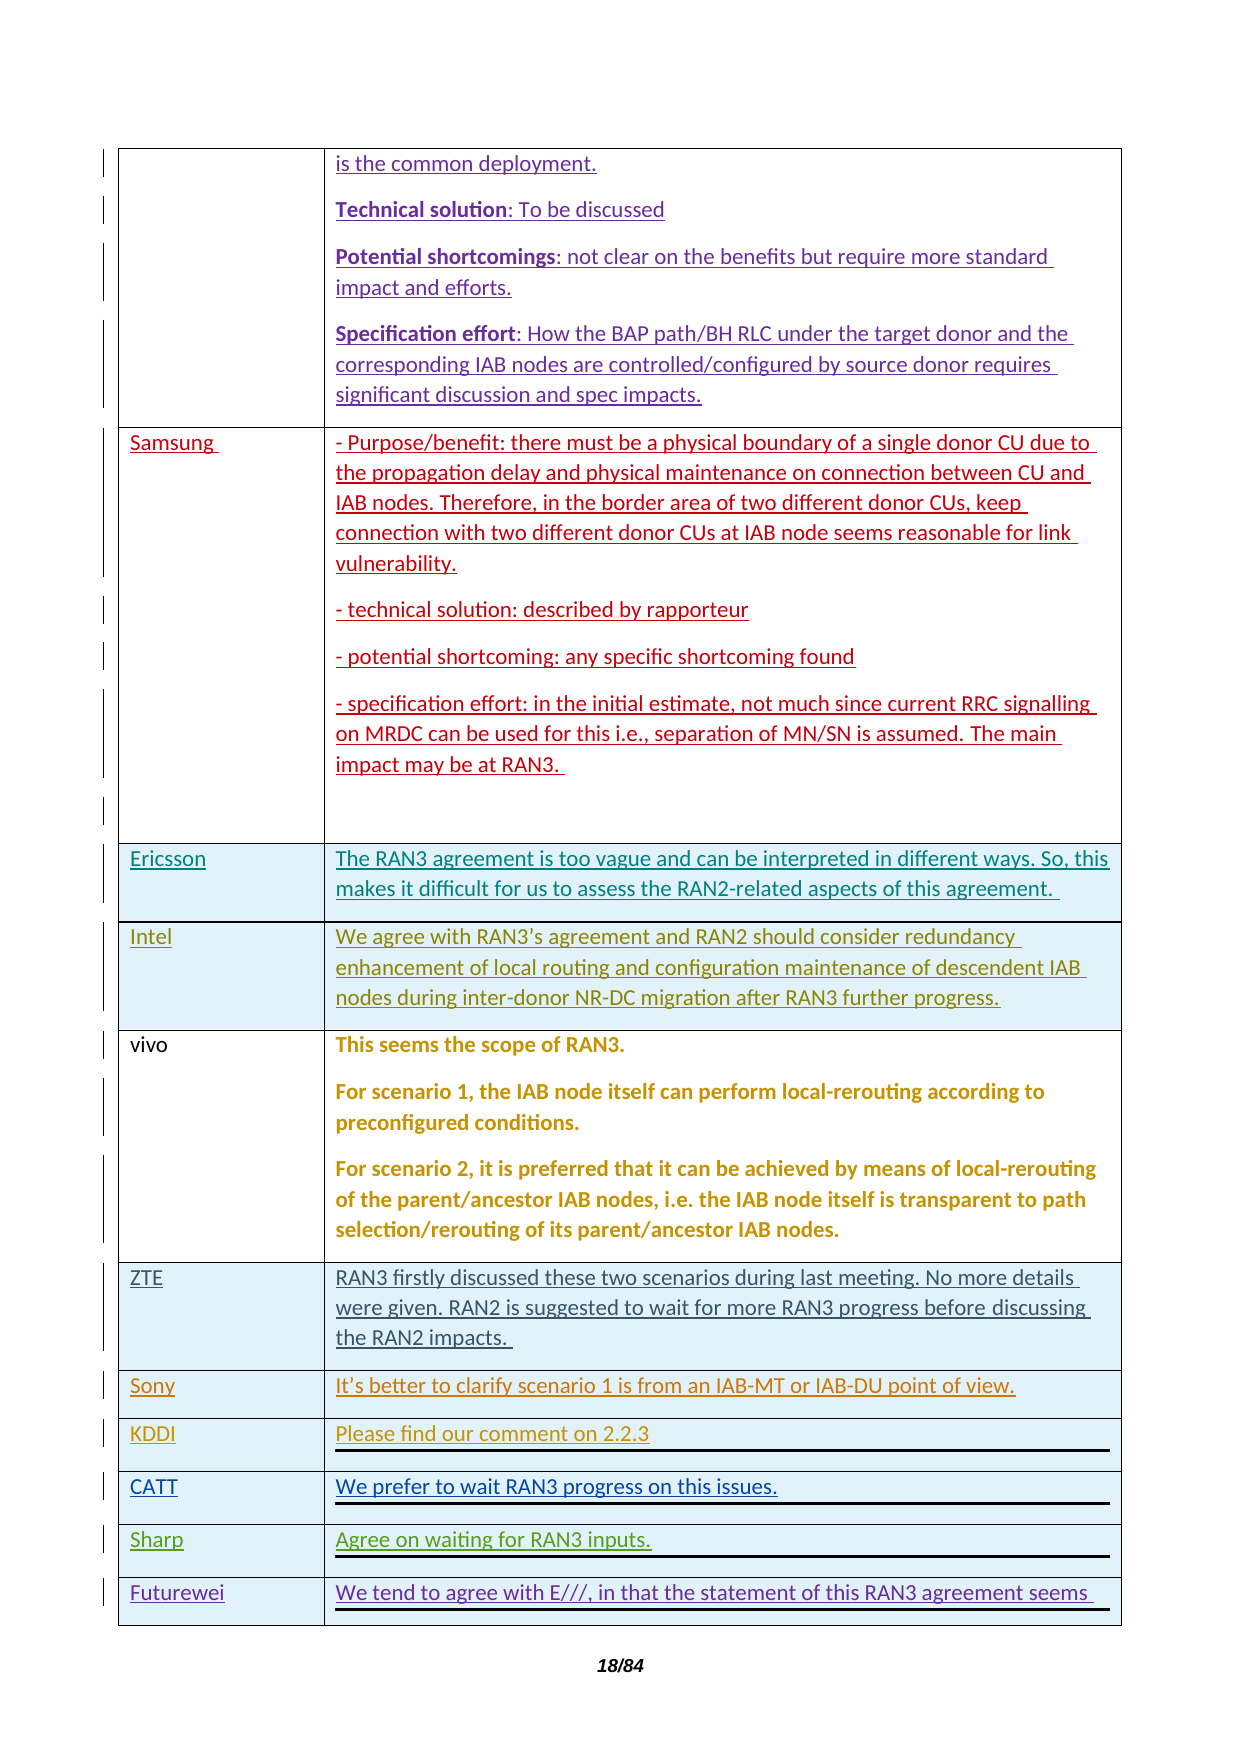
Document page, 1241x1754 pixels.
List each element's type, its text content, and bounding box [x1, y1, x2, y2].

table_cell vivo [119, 1031, 324, 1262]
table_cell This seems the scope of RAN3. For scenario 1, the IAB node itself can perform local-rerouting according to preconfigured conditions. For scenario 2, it is preferred that it can be achieved by means of local-rerouting of the parent/ancestor IAB nodes, i.e. the IAB node itself is transparent to path selection/rerouting of its parent/ancestor IAB nodes. [325, 1031, 1121, 1262]
table_cell [325, 428, 1121, 843]
table_cell [119, 428, 324, 843]
table_cell [325, 149, 1121, 427]
table_cell [119, 149, 324, 427]
